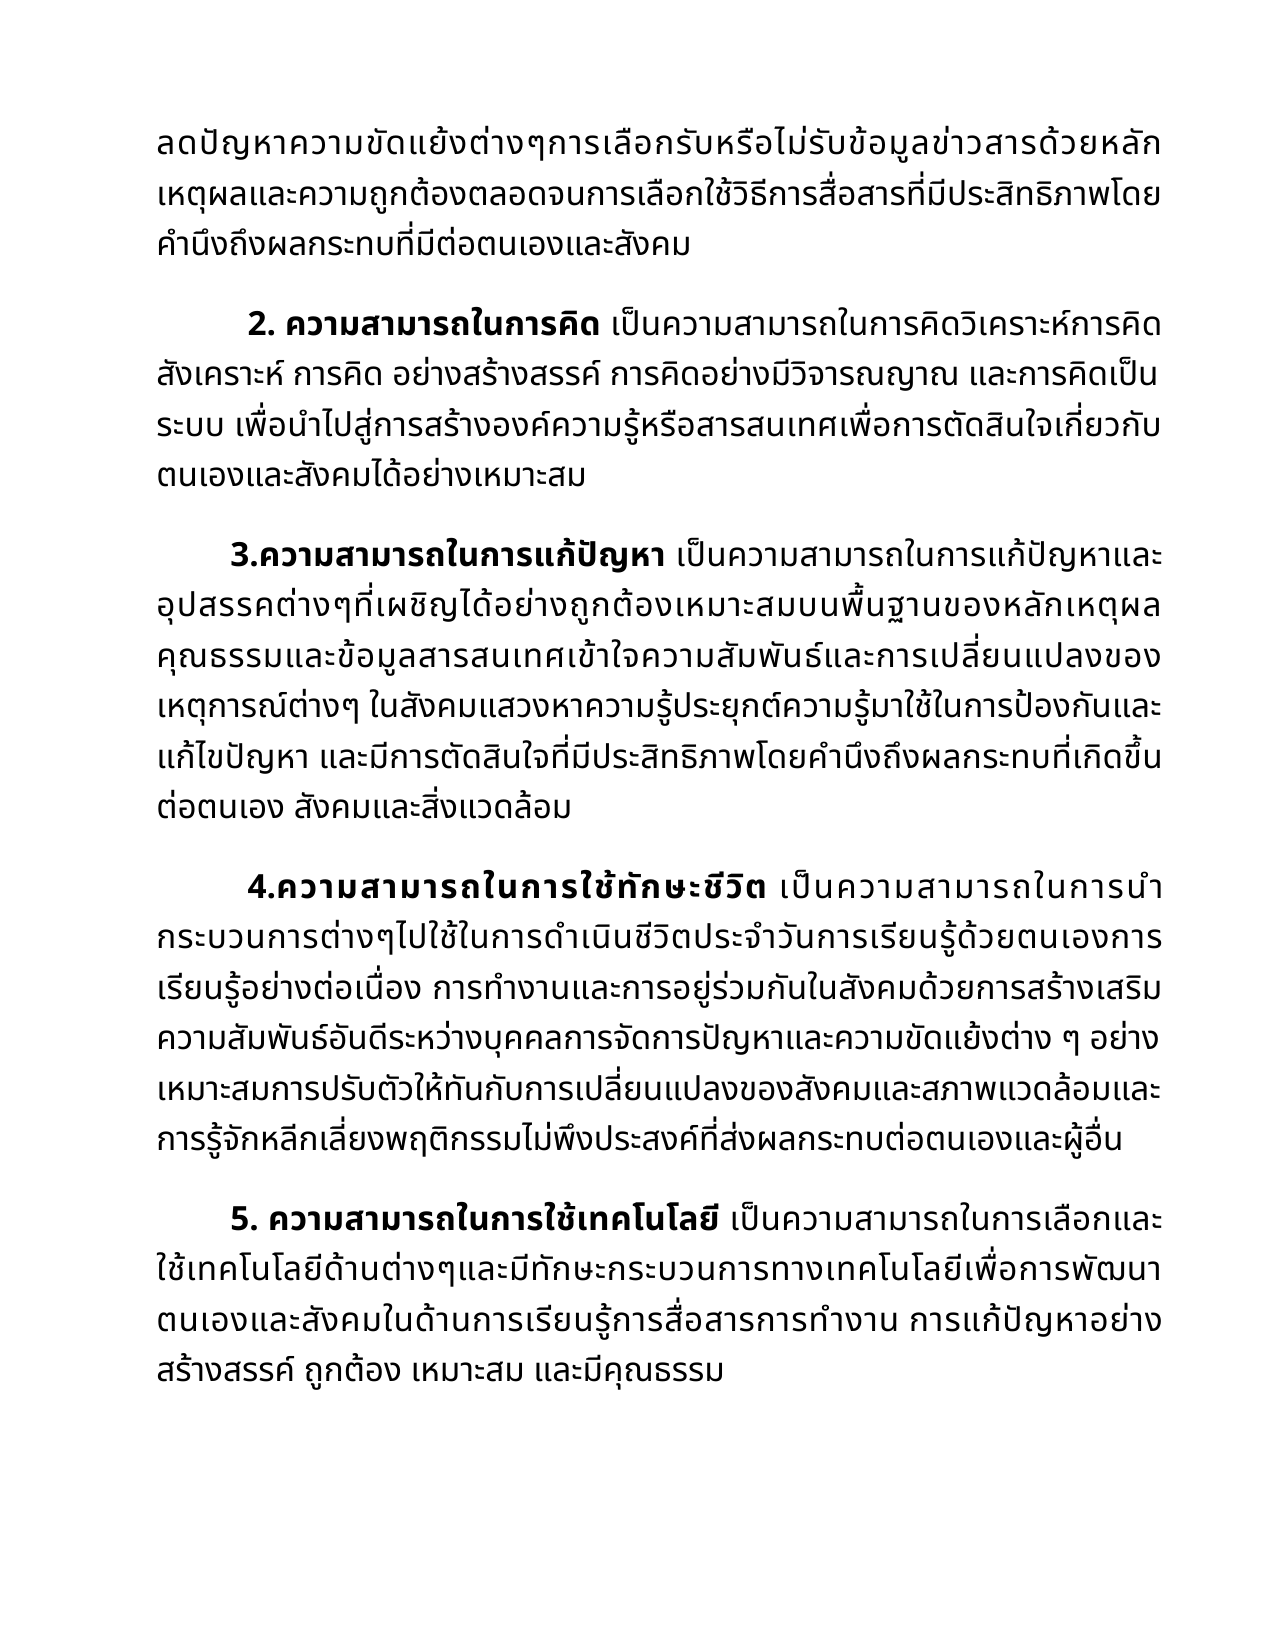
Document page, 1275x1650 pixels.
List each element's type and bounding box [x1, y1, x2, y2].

table_cell [150, 89, 1169, 1502]
